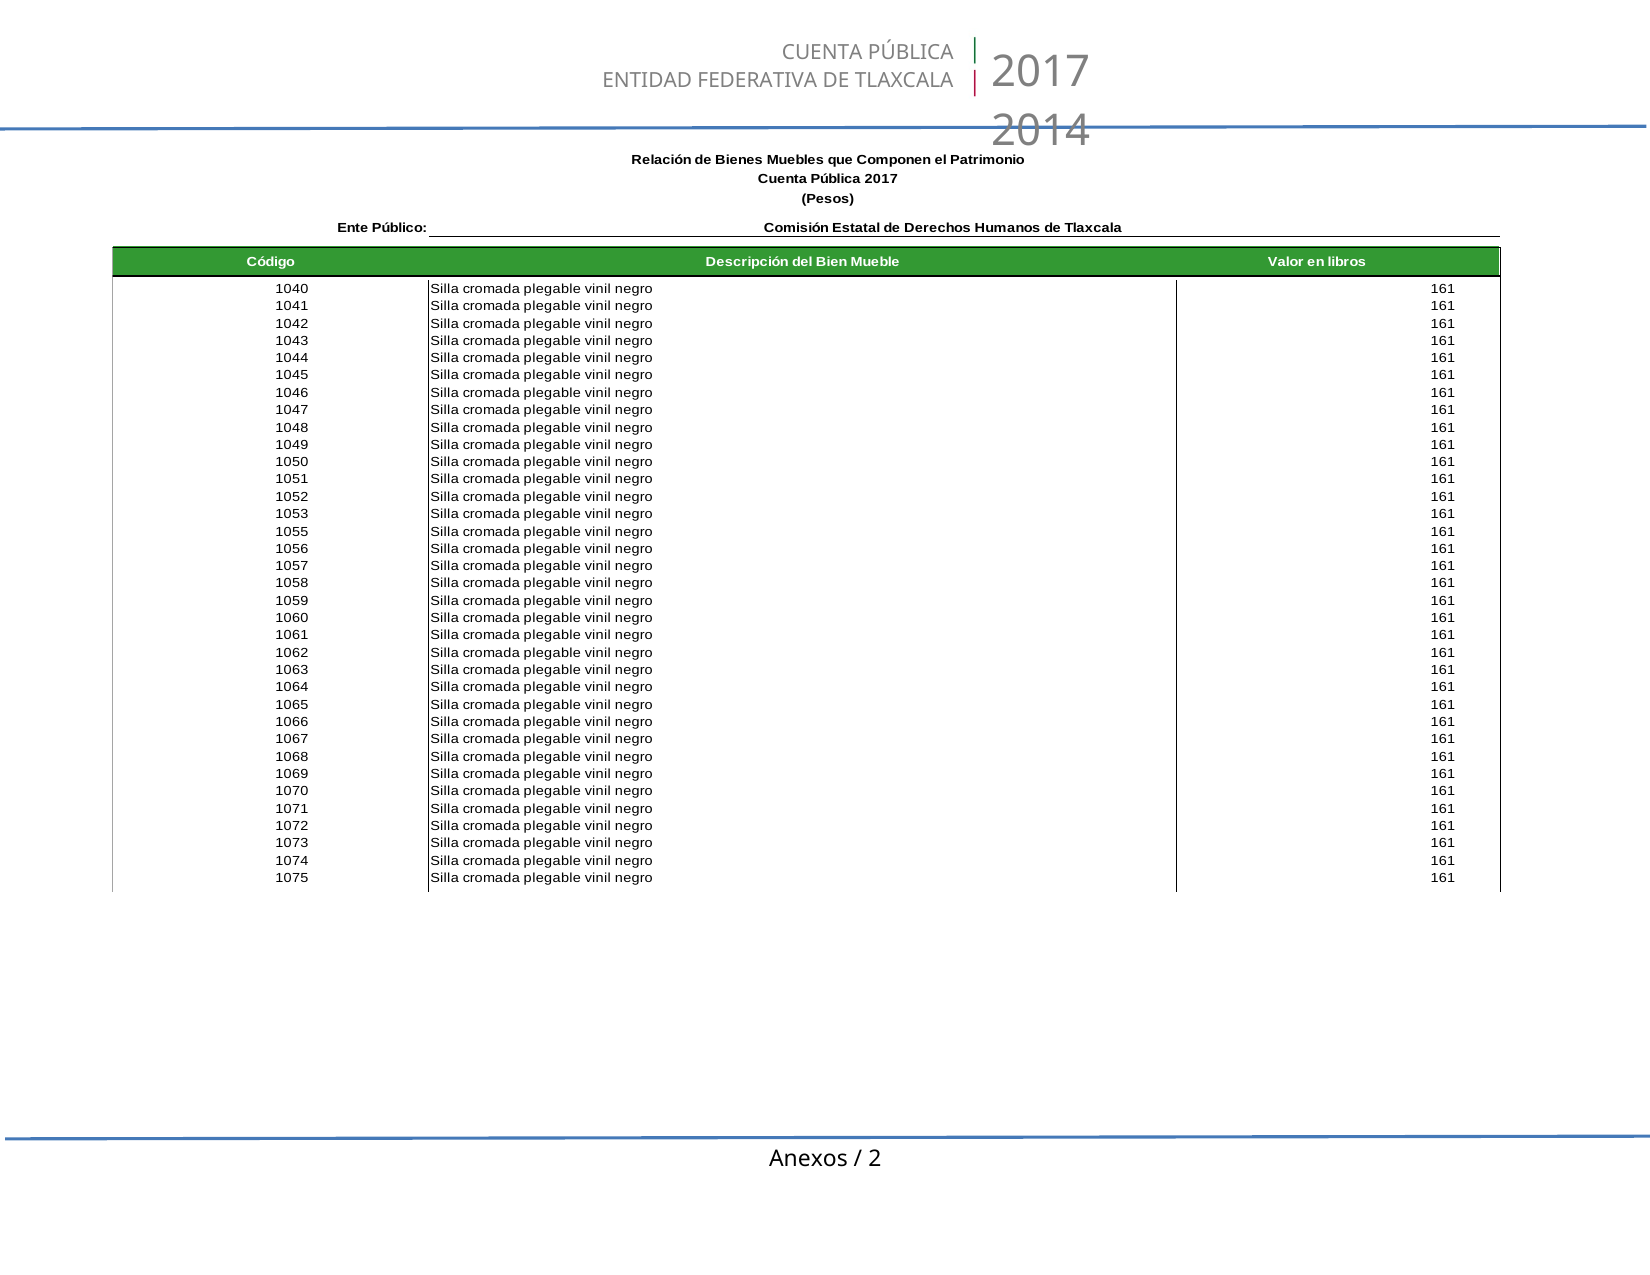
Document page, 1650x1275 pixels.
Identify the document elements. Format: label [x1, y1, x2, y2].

picture [968, 28, 985, 99]
